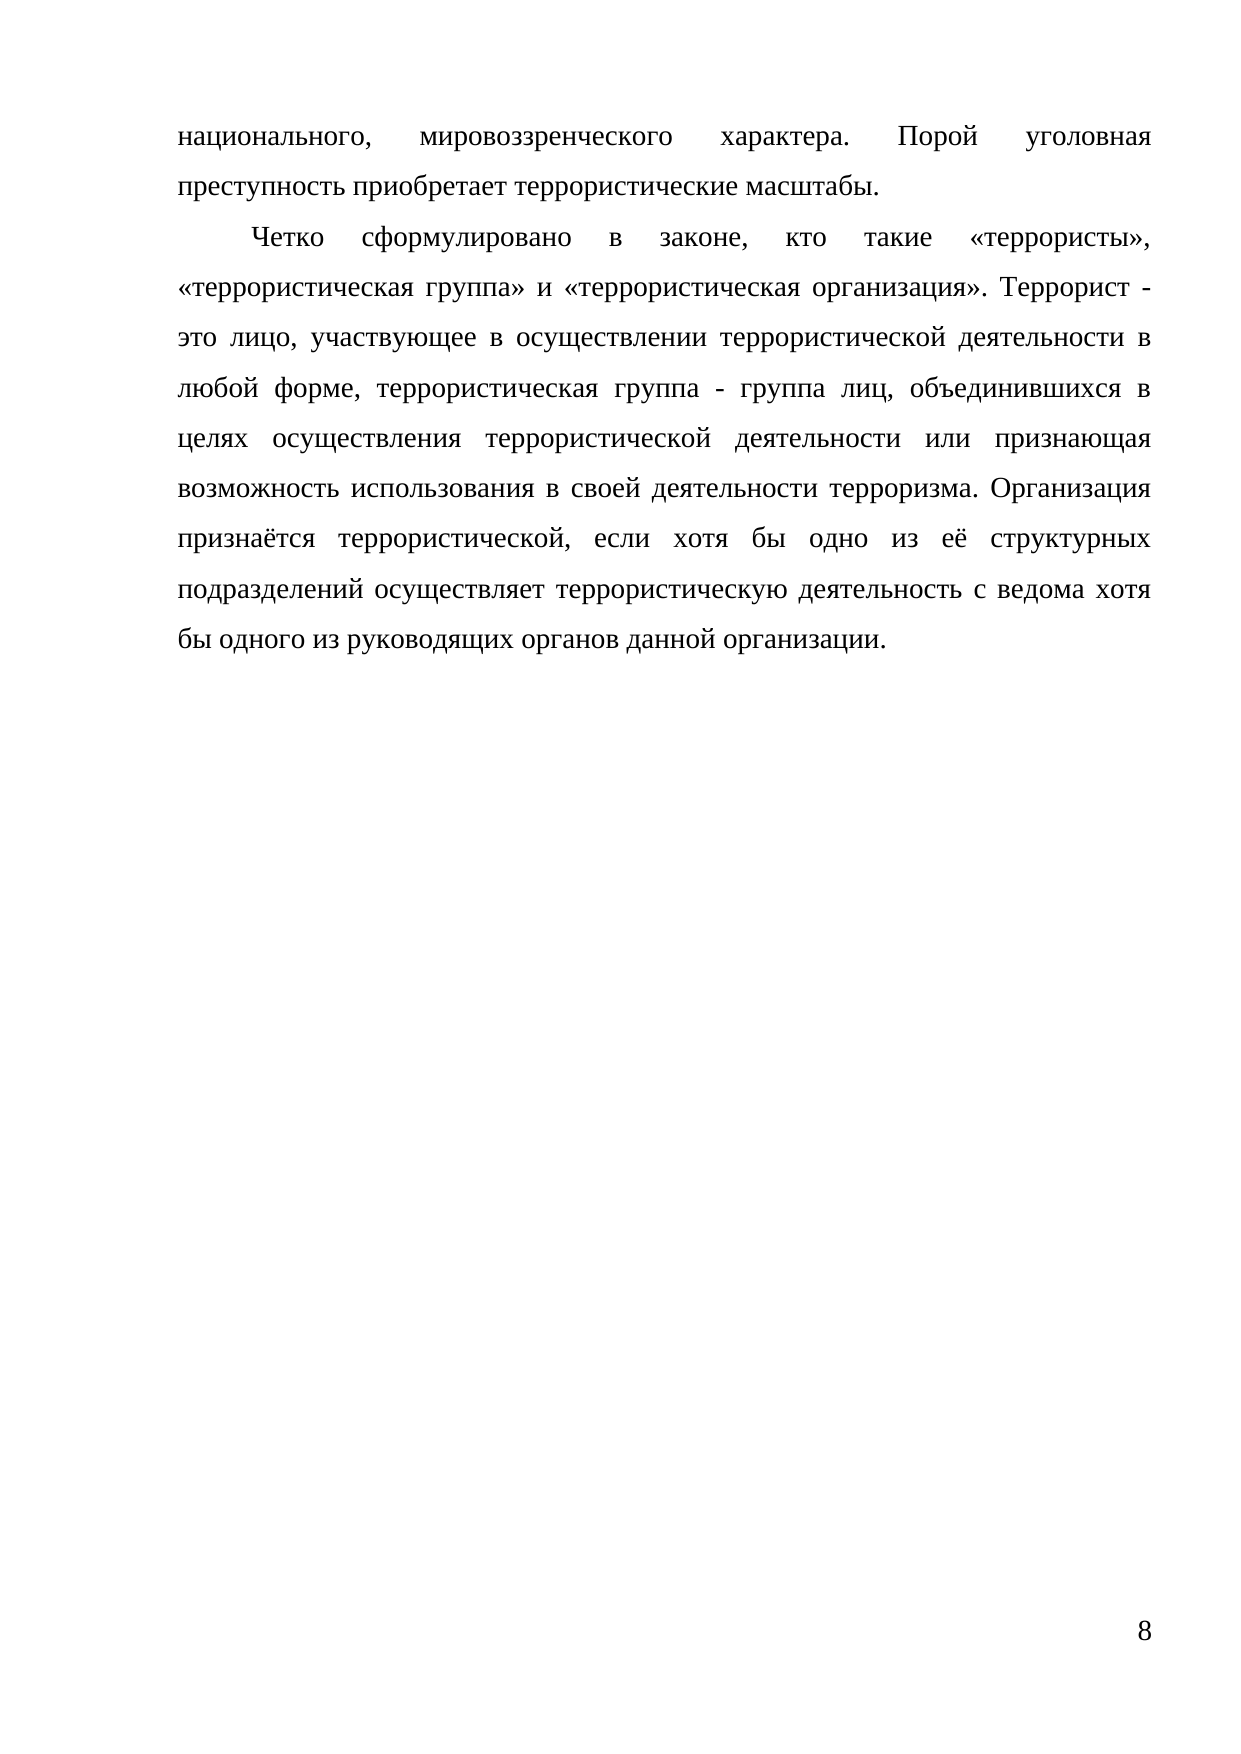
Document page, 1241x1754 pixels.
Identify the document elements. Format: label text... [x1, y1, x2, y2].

text Четко сформулировано в законе, кто такие «террористы», «террористическая группа» и «террористическая организация». Террорист - это лицо, участвующее в осуществлении террористической деятельности в любой форме, террористическая группа - группа лиц, объединившихся в целях осуществления террористической деятельности или признающая возможность использования в своей деятельности терроризма. Организация признаётся террористической, если хотя бы одно из её структурных подразделений осуществляет террористическую деятельность с ведома хотя бы одного из руководящих органов данной организации. [177, 219, 1152, 655]
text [177, 118, 1152, 202]
